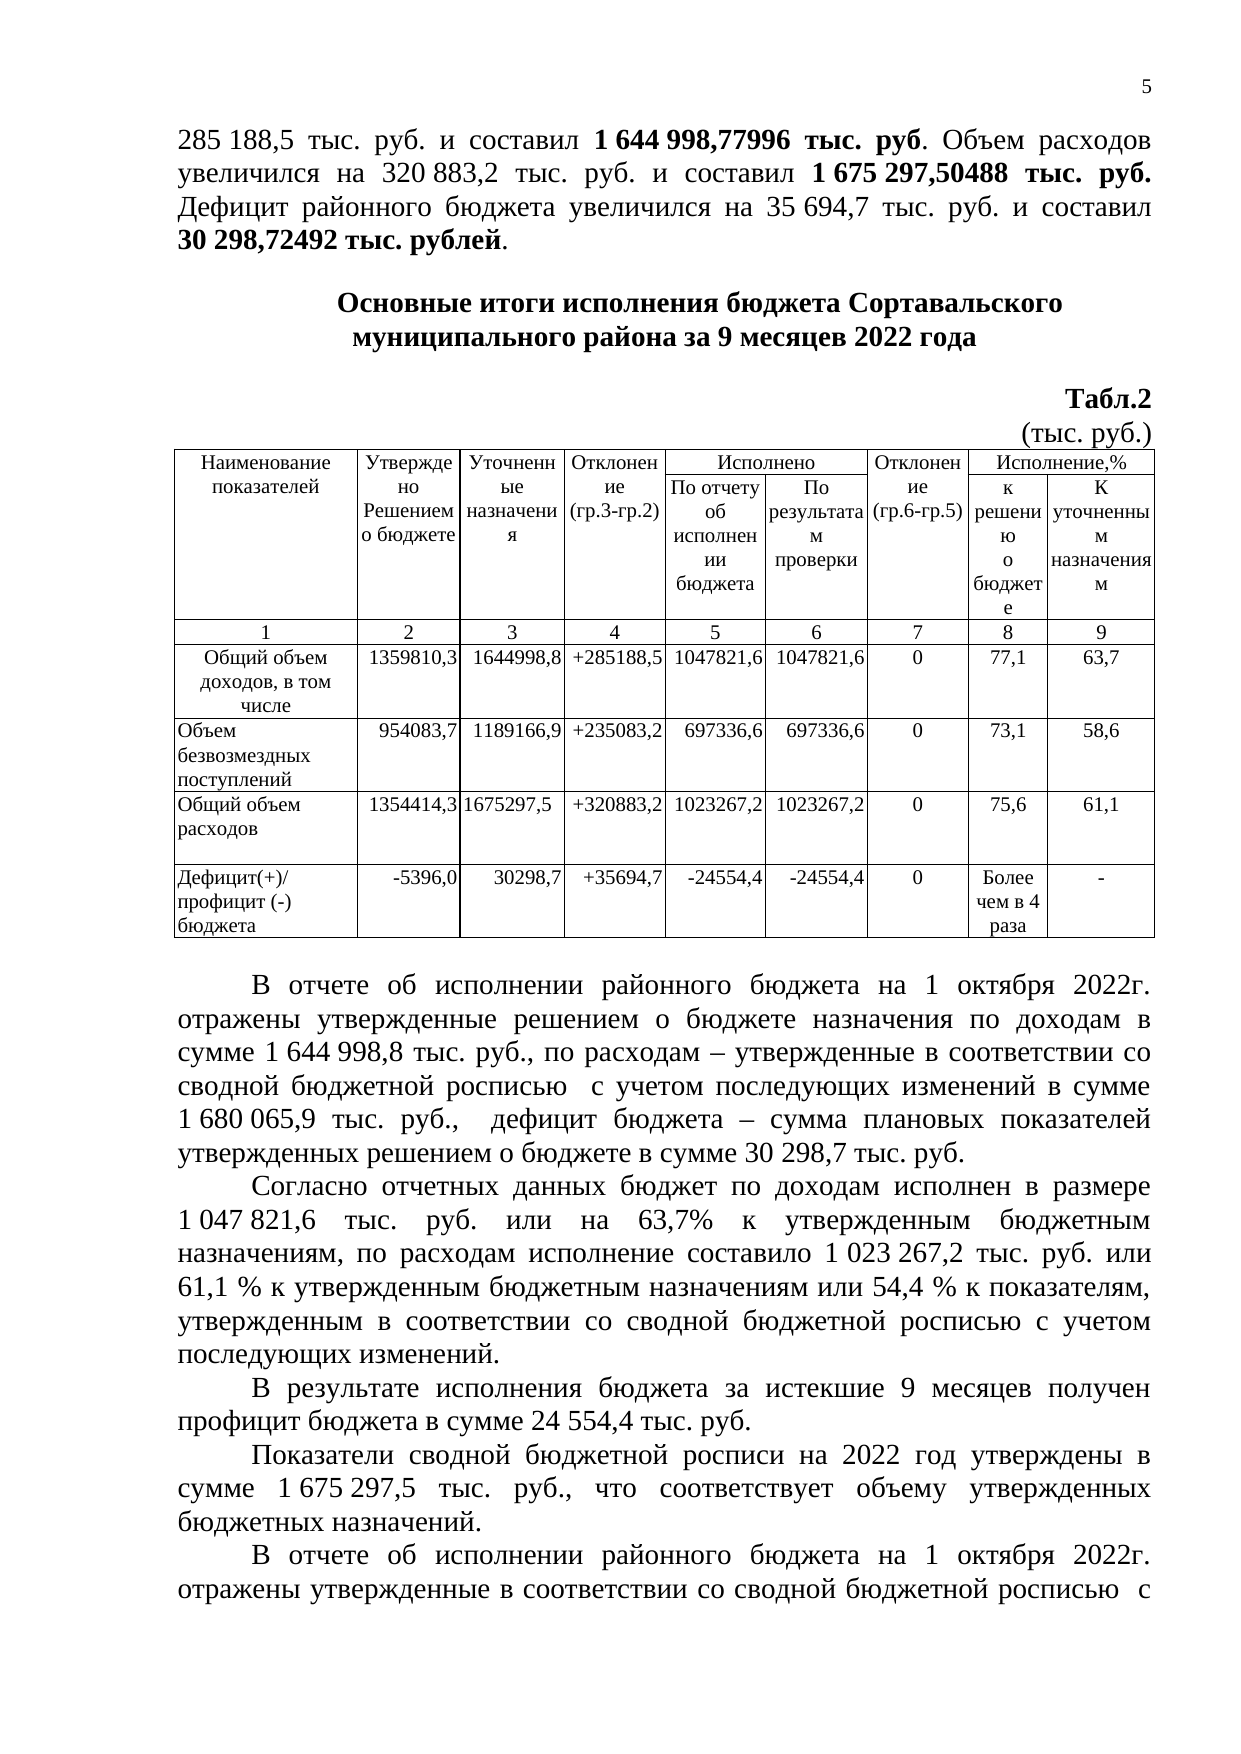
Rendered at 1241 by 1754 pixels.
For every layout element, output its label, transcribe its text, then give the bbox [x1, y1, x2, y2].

table_cell 73,1 [969, 719, 1047, 791]
table_header Отклонение (гр.3-гр.2) [565, 450, 665, 619]
table_cell 697336,6 [766, 719, 867, 791]
table_cell 0 [868, 865, 968, 937]
table_cell к решению о бюджете [969, 475, 1047, 619]
table_header Уточненные назначения [461, 450, 564, 619]
table_cell 7 [868, 620, 968, 644]
table_cell 697336,6 [666, 719, 765, 791]
text (тыс. руб.) [177, 415, 1152, 448]
table_cell 1047821,6 [666, 645, 765, 717]
table_cell По отчету об исполнении бюджета [666, 475, 765, 619]
table_cell 1644998,8 [461, 645, 564, 717]
table_cell 2 [358, 620, 459, 644]
table_cell - [1048, 865, 1154, 937]
table_cell 6 [766, 620, 867, 644]
table_cell 0 [868, 719, 968, 791]
table_cell 3 [461, 620, 564, 644]
table_cell -24554,4 [766, 865, 867, 937]
table_cell +320883,2 [565, 792, 665, 864]
table_cell 63,7 [1048, 645, 1154, 717]
table_cell 1047821,6 [766, 645, 867, 717]
table_cell 1023267,2 [666, 792, 765, 864]
table_cell 0 [868, 792, 968, 864]
table_header Отклонение (гр.6-гр.5) [868, 450, 968, 619]
table_cell -24554,4 [666, 865, 765, 937]
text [177, 122, 1152, 256]
table_cell Общий объем доходов, в том числе [175, 645, 357, 717]
table_cell 1023267,2 [766, 792, 867, 864]
table_cell 1359810,3 [358, 645, 459, 717]
text Табл.2 [177, 381, 1152, 415]
table_header Исполнено [666, 450, 867, 474]
text В результате исполнения бюджета за истекшие 9 месяцев получен профицит бюджета в сумме 24 554,4 тыс. руб. [177, 1370, 1152, 1437]
table_cell 1675297,5 [461, 792, 564, 864]
table_cell 954083,7 [358, 719, 459, 791]
table_cell 1 [175, 620, 357, 644]
table_cell По результатам проверки [766, 475, 867, 619]
table_header Наименование показателей [175, 450, 357, 619]
text В отчете об исполнении районного бюджета на 1 октября 2022г. отражены утвержденные решением о бюджете назначения по доходам в сумме 1 644 998,8 тыс. руб., по расходам – утвержденные в соответствии со сводной бюджетной росписью с учетом последующих изменений в сумме 1 680 065,9 тыс. руб., дефицит бюджета – сумма плановых показателей утвержденных решением о бюджете в сумме 30 298,7 тыс. руб. [177, 967, 1152, 1168]
table_cell 8 [969, 620, 1047, 644]
text Согласно отчетных данных бюджет по доходам исполнен в размере 1 047 821,6 тыс. руб. или на 63,7% к утвержденным бюджетным назначениям, по расходам исполнение составило 1 023 267,2 тыс. руб. или 61,1 % к утвержденным бюджетным назначениям или 54,4 % к показателям, утвержденным в соответствии со сводной бюджетной росписью с учетом последующих изменений. [177, 1168, 1152, 1370]
table_cell Общий объем расходов [175, 792, 357, 864]
table_cell 1189166,9 [461, 719, 564, 791]
table_cell 61,1 [1048, 792, 1154, 864]
table_cell 77,1 [969, 645, 1047, 717]
table_cell 0 [868, 645, 968, 717]
table_cell 75,6 [969, 792, 1047, 864]
table_cell Дефицит(+)/профицит (-) бюджета [175, 865, 357, 937]
table_cell +235083,2 [565, 719, 665, 791]
table_cell +285188,5 [565, 645, 665, 717]
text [177, 1537, 1152, 1604]
table_cell 58,6 [1048, 719, 1154, 791]
text Показатели сводной бюджетной росписи на 2022 год утверждены в сумме 1 675 297,5 тыс. руб., что соответствует объему утвержденных бюджетных назначений. [177, 1437, 1152, 1537]
table_header Исполнение,% [969, 450, 1154, 474]
table_cell 5 [666, 620, 765, 644]
table_header Утверждено Решением о бюджете [358, 450, 459, 619]
text Основные итоги исполнения бюджета Сортавальского муниципального района за 9 месяцев 2022 года [177, 285, 1152, 352]
table_cell Более чем в 4 раза [969, 865, 1047, 937]
table_cell 30298,7 [461, 865, 564, 937]
table_cell -5396,0 [358, 865, 459, 937]
table_cell 1354414,3 [358, 792, 459, 864]
table_cell Объем безвозмездных поступлений [175, 719, 357, 791]
table_cell 4 [565, 620, 665, 644]
table_cell К уточненным назначениям [1048, 475, 1154, 619]
table_cell +35694,7 [565, 865, 665, 937]
table_cell 9 [1048, 620, 1154, 644]
